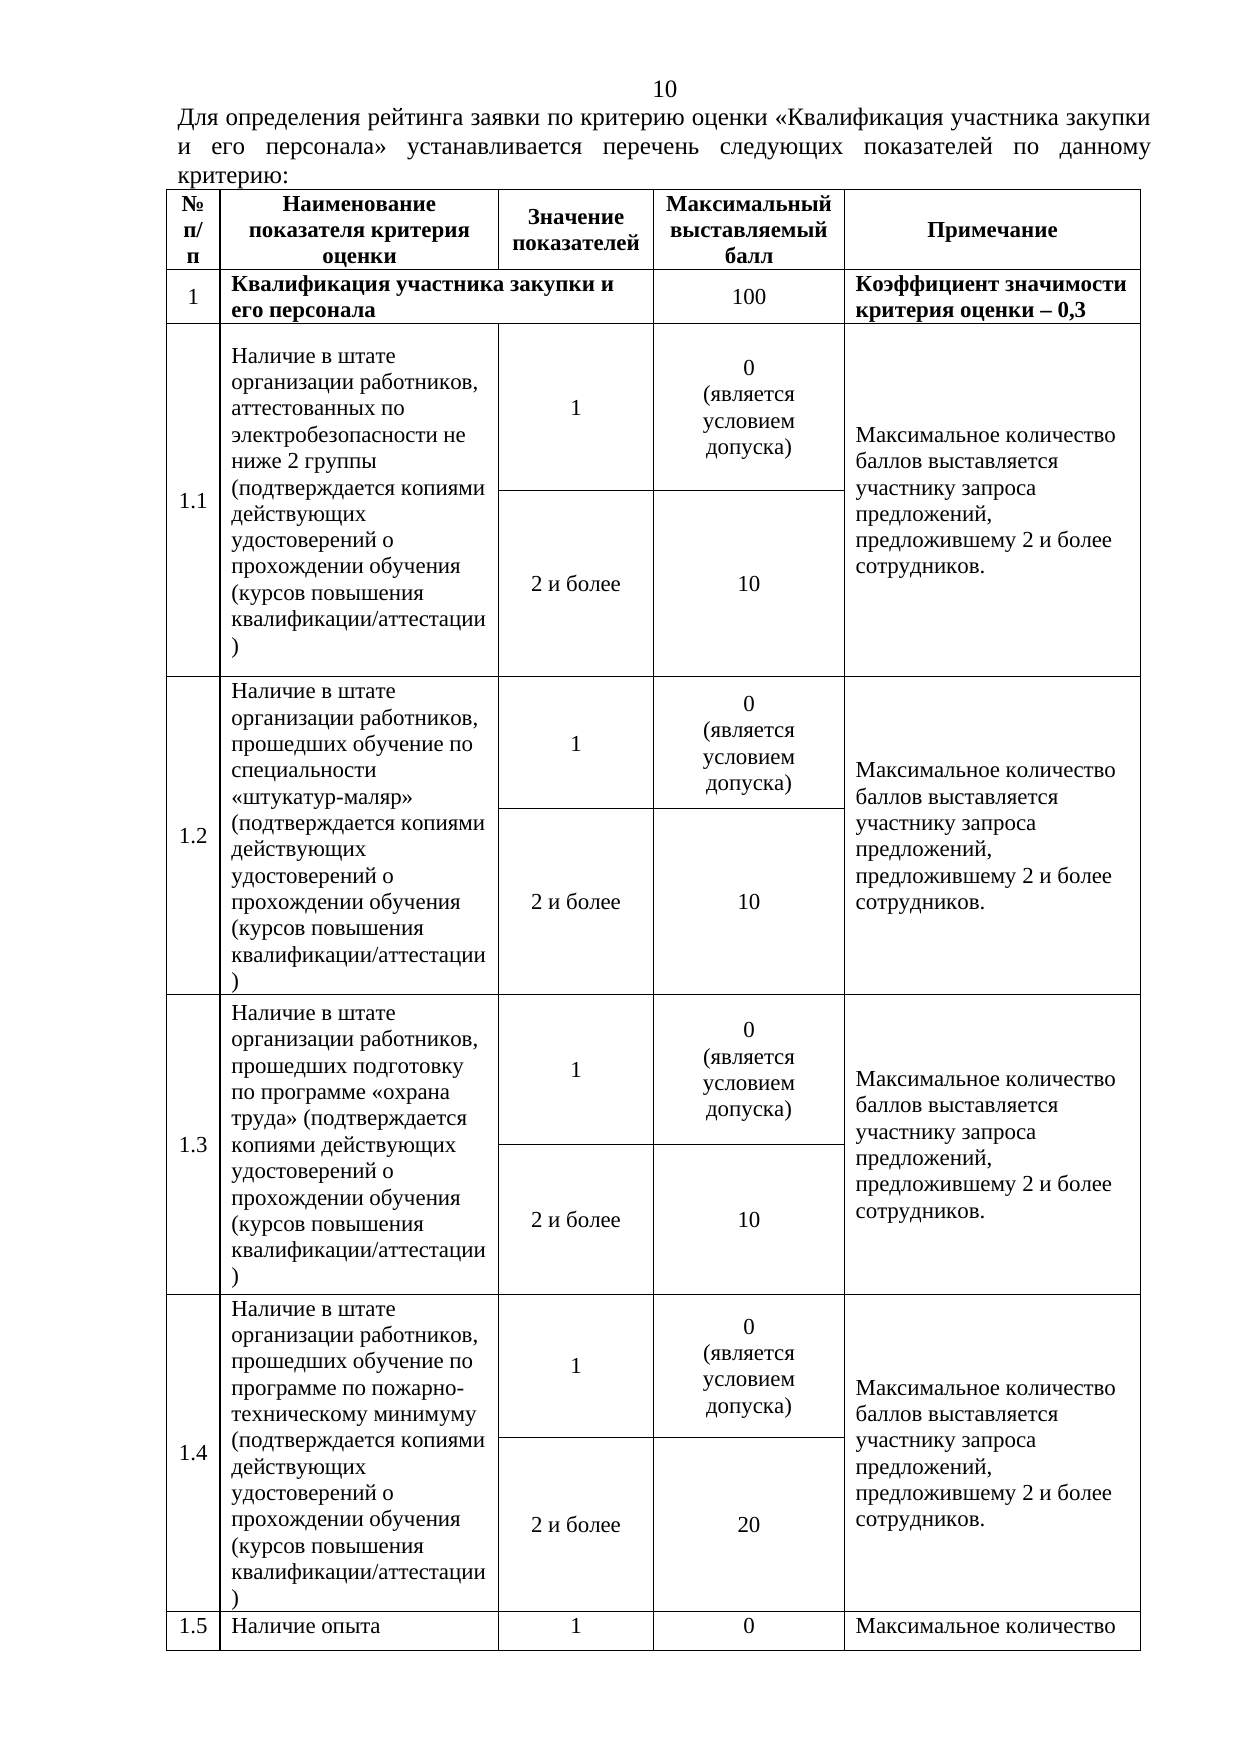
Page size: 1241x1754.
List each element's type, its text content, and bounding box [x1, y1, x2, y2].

table_cell 20 [654, 1438, 844, 1611]
table_cell Коэффициент значимости критерия оценки – 0,3 [845, 270, 1140, 323]
table_header Максимальный выставляемый балл [654, 190, 844, 269]
table_cell 1 [499, 677, 653, 808]
table_cell 10 [654, 491, 844, 676]
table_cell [654, 1612, 844, 1649]
table_cell 1 [167, 270, 219, 323]
table_cell 1 [499, 324, 653, 490]
table_cell 0 (является условием допуска) [654, 677, 844, 808]
table_cell Наличие в штате организации работников, аттестованных по электробезопасности не ниже 2 группы (подтверждается копиями действующих удостоверений о прохождении обучения (курсов повышения квалификации/аттестации) [221, 324, 498, 676]
table_cell Наличие в штате организации работников, прошедших подготовку по программе «охрана труда» (подтверждается копиями действующих удостоверений о прохождении обучения (курсов повышения квалификации/аттестации) [221, 995, 498, 1293]
table_cell 1 [499, 995, 653, 1143]
table_header № п/п [167, 190, 219, 269]
table_cell 1 [499, 1612, 653, 1649]
table_cell 1.1 [167, 324, 219, 676]
table_header Значение показателей [499, 190, 653, 269]
table_cell 0 (является условием допуска) [654, 995, 844, 1143]
table_cell Максимальное количество баллов выставляется участнику запроса предложений, предложившему 2 и более сотрудников. [845, 995, 1140, 1293]
table_cell Максимальное количество баллов выставляется участнику запроса предложений, предложившему 2 и более сотрудников. [845, 677, 1140, 993]
table_cell Наличие в штате организации работников, прошедших обучение по программе по пожарно-техническому минимуму (подтверждается копиями действующих удостоверений о прохождении обучения (курсов повышения квалификации/аттестации) [221, 1295, 498, 1611]
table_cell 10 [654, 809, 844, 993]
table_cell 2 и более [499, 809, 653, 993]
table_cell 2 и более [499, 491, 653, 676]
table_cell 1.5 [167, 1612, 219, 1649]
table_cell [845, 1612, 1140, 1649]
table_cell 2 и более [499, 1145, 653, 1293]
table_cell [221, 1612, 498, 1649]
table_cell 1 [499, 1295, 653, 1437]
table_header Наименование показателя критерия оценки [221, 190, 498, 269]
table_cell 1.3 [167, 995, 219, 1293]
table_cell Максимальное количество баллов выставляется участнику запроса предложений, предложившему 2 и более сотрудников. [845, 324, 1140, 676]
table_cell 1.4 [167, 1295, 219, 1611]
table_cell 0 (является условием допуска) [654, 324, 844, 490]
table_header Примечание [845, 190, 1140, 269]
table_cell 10 [654, 1145, 844, 1293]
table_cell 1.2 [167, 677, 219, 993]
table_cell 100 [654, 270, 844, 323]
table_cell Наличие в штате организации работников, прошедших обучение по специальности «штукатур-маляр» (подтверждается копиями действующих удостоверений о прохождении обучения (курсов повышения квалификации/аттестации) [221, 677, 498, 993]
table_cell 2 и более [499, 1438, 653, 1611]
table_cell Максимальное количество баллов выставляется участнику запроса предложений, предложившему 2 и более сотрудников. [845, 1295, 1140, 1611]
table_cell 0 (является условием допуска) [654, 1295, 844, 1437]
text Для определения рейтинга заявки по критерию оценки «Квалификация участника закупки и его персонала» устанавливается перечень следующих показателей по данному критерию: [177, 102, 1152, 189]
table_cell Квалификация участника закупки и его персонала [221, 270, 653, 323]
